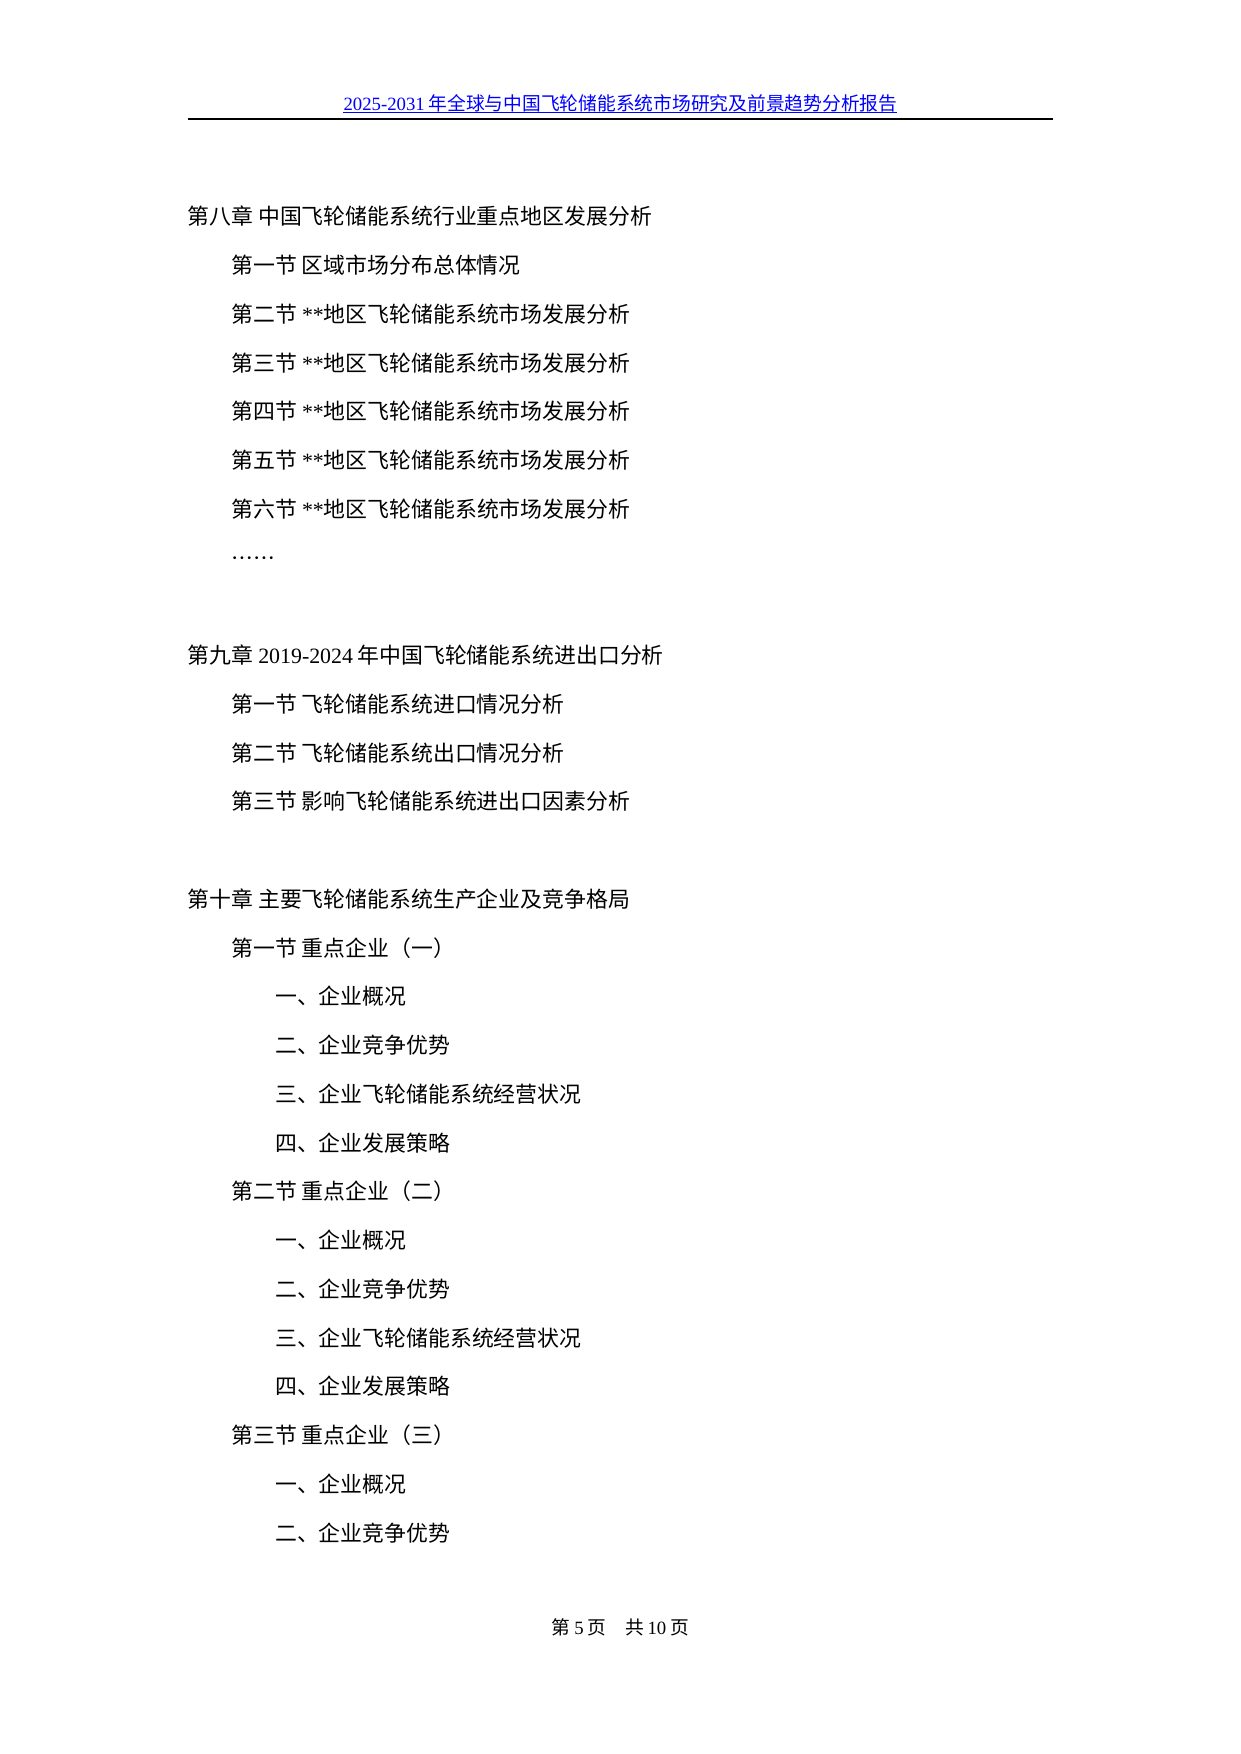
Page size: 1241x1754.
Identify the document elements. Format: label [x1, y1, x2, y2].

text [187, 150, 1053, 1548]
